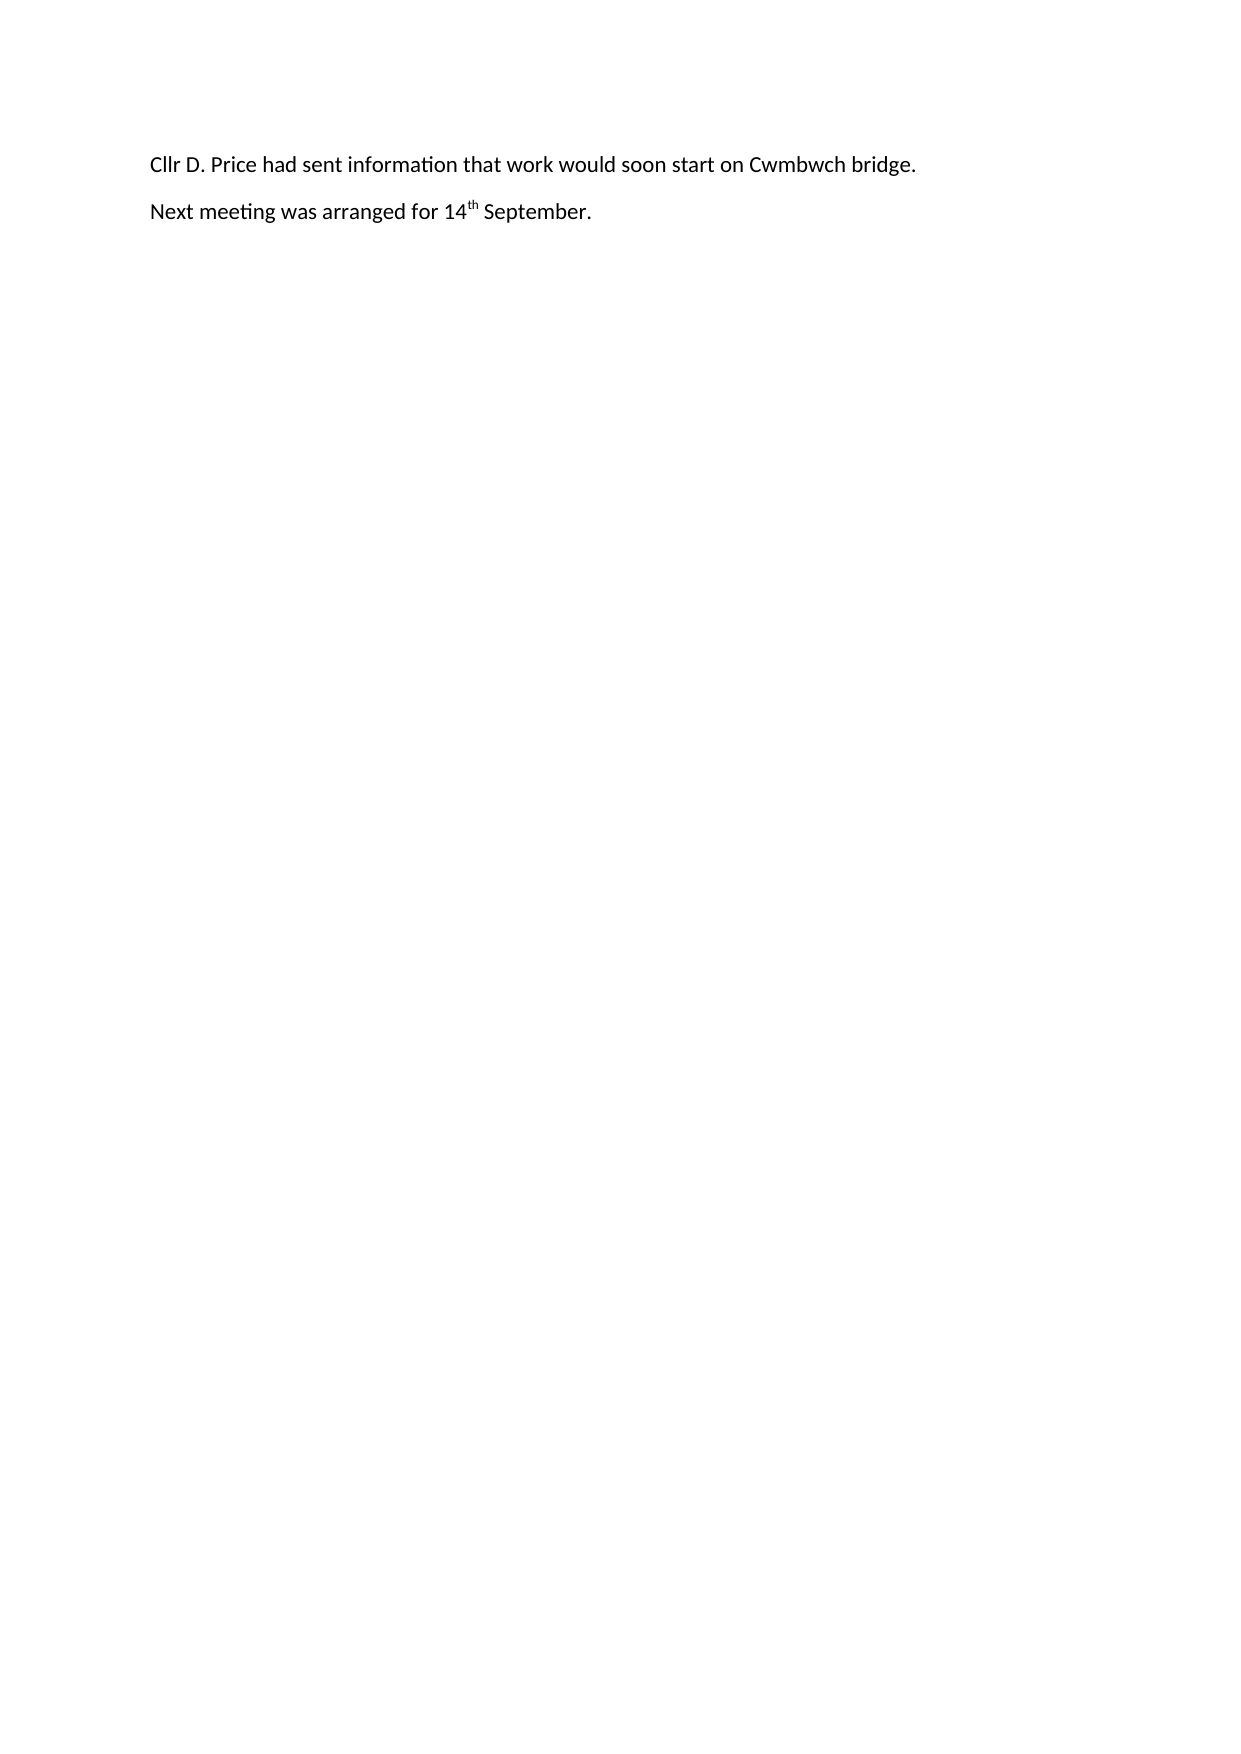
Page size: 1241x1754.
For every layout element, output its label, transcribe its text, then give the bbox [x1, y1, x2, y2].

text Cllr D. Price had sent information that work would soon start on Cwmbwch bridge. [150, 150, 1090, 178]
text Next meeting was arranged for 14th September. [150, 197, 1090, 225]
